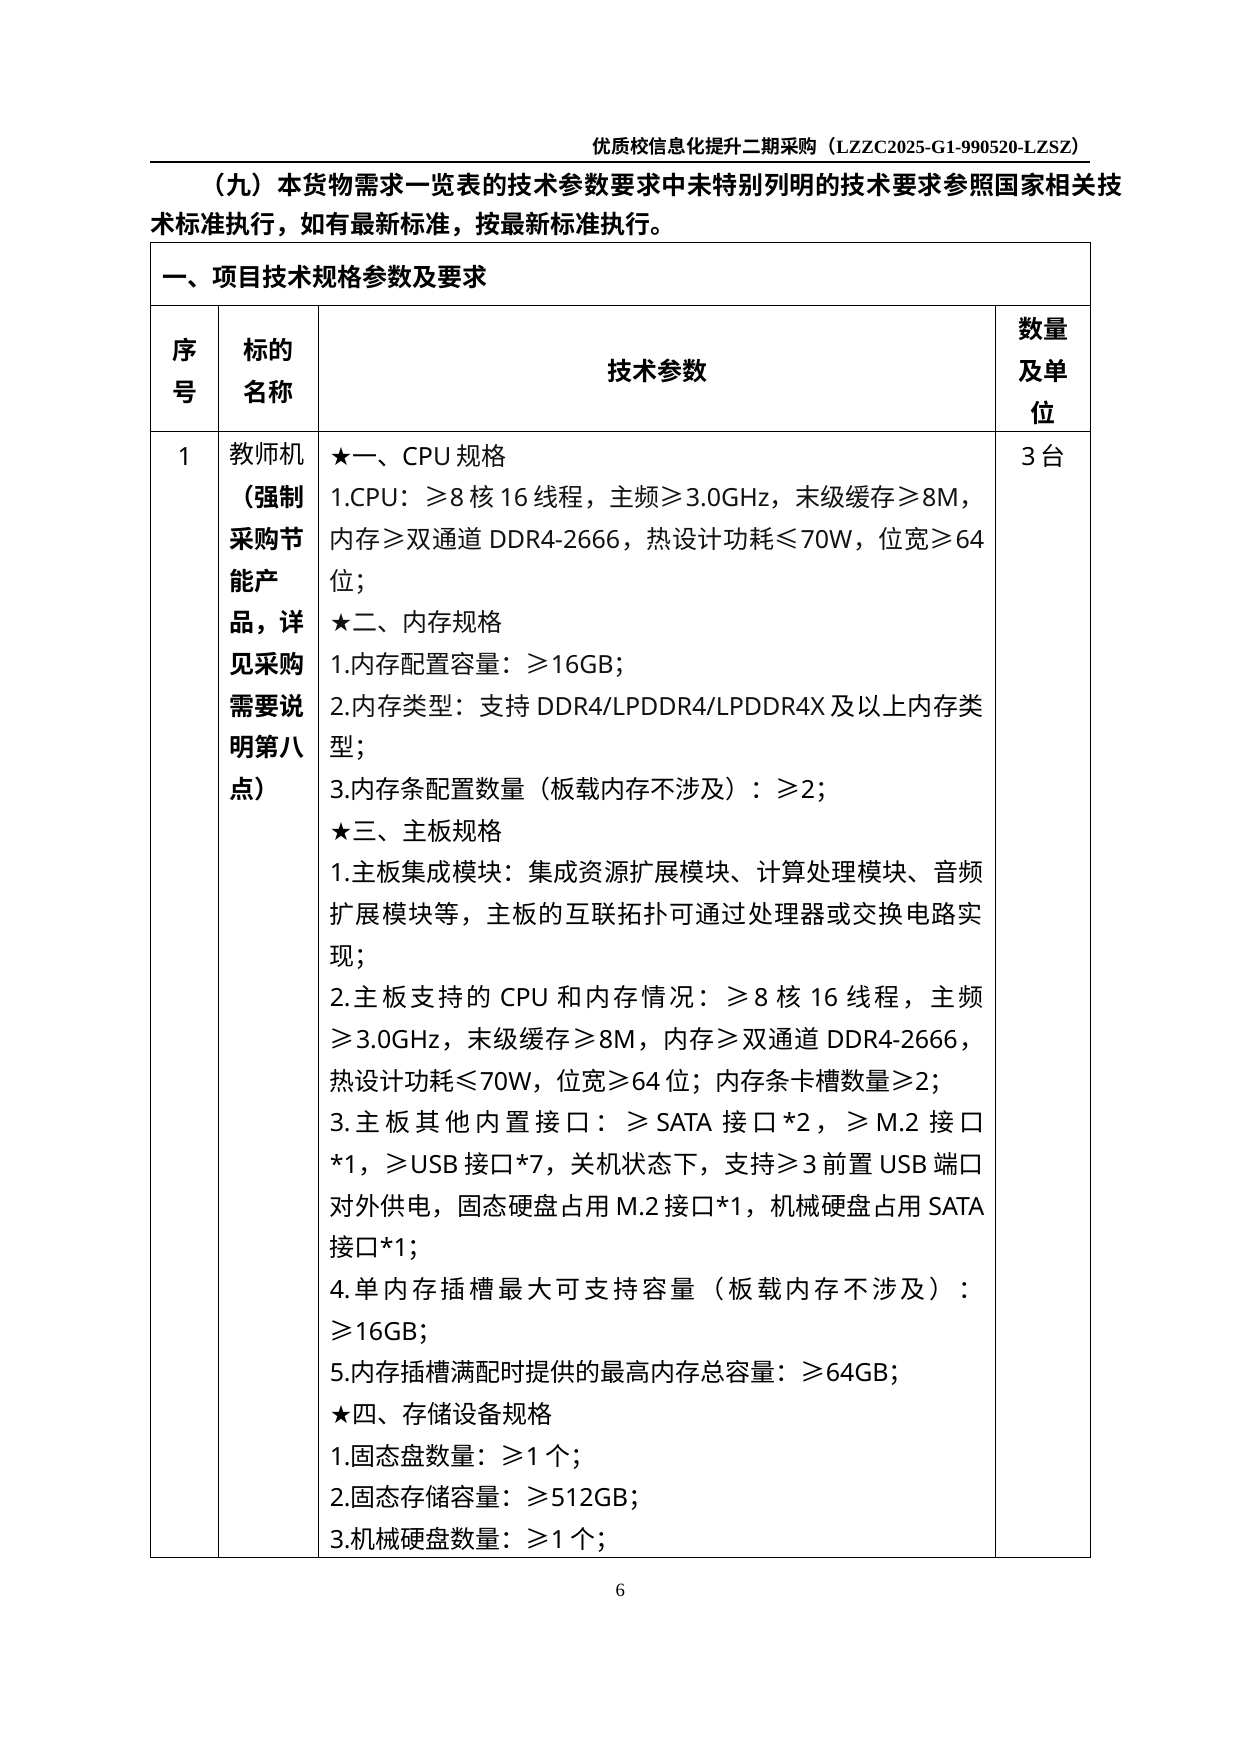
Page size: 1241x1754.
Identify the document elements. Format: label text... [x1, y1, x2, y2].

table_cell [219, 432, 318, 1557]
table_cell 数量及单位 [996, 306, 1090, 431]
table_cell 1 [151, 432, 218, 1557]
table_cell 技术参数 [319, 306, 995, 431]
table_header 一、项目技术规格参数及要求 [151, 243, 1090, 304]
text （九）本货物需求一览表的技术参数要求中未特别列明的技术要求参照国家相关技术标准执行，如有最新标准，按最新标准执行。 [150, 163, 1124, 242]
table_cell 序号 [151, 306, 218, 431]
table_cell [319, 432, 995, 1557]
table_cell 3台 [996, 432, 1090, 1557]
table_cell 标的 名称 [219, 306, 318, 431]
